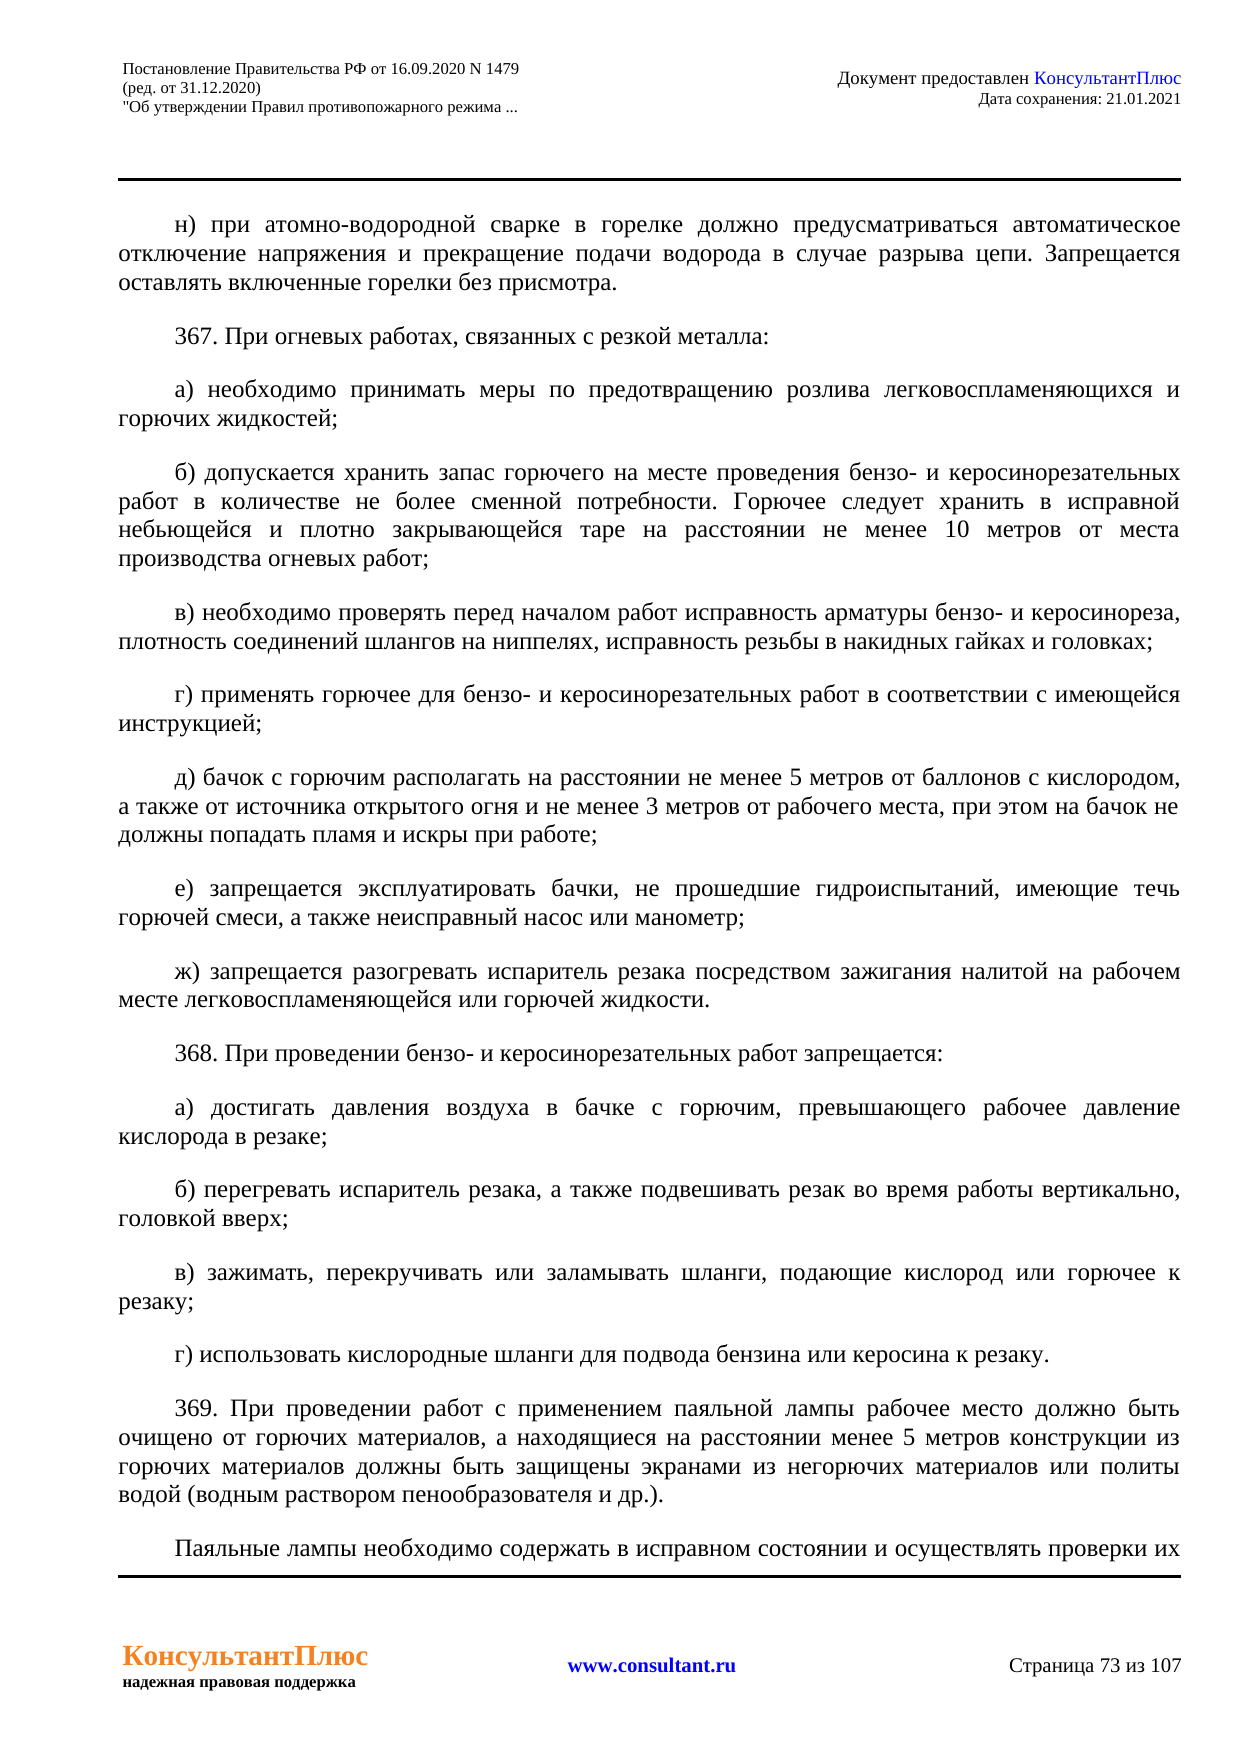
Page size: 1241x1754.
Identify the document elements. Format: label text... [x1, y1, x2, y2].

text в) зажимать, перекручивать или заламывать шланги, подающие кислород или горючее к резаку; [118, 1257, 1181, 1314]
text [118, 1533, 1181, 1562]
text 368. При проведении бензо- и керосинорезательных работ запрещается: [118, 1038, 1181, 1067]
text е) запрещается эксплуатировать бачки, не прошедшие гидроиспытаний, имеющие течь горючей смеси, а также неисправный насос или манометр; [118, 873, 1181, 931]
text а) достигать давления воздуха в бачке с горючим, превышающего рабочее давление кислорода в резаке; [118, 1092, 1181, 1149]
text ж) запрещается разогревать испаритель резака посредством зажигания налитой на рабочем месте легковоспламеняющейся или горючей жидкости. [118, 956, 1181, 1013]
text д) бачок с горючим располагать на расстоянии не менее 5 метров от баллонов с кислородом, а также от источника открытого огня и не менее 3 метров от рабочего места, при этом на бачок не должны попадать пламя и искры при работе; [118, 762, 1181, 848]
text б) перегревать испаритель резака, а также подвешивать резак во время работы вертикально, головкой вверх; [118, 1174, 1181, 1232]
text 367. При огневых работах, связанных с резкой металла: [118, 321, 1181, 349]
text 369. При проведении работ с применением паяльной лампы рабочее место должно быть очищено от горючих материалов, а находящиеся на расстоянии менее 5 метров конструкции из горючих материалов должны быть защищены экранами из негорючих материалов или политы водой (водным раствором пенообразователя и др.). [118, 1393, 1181, 1508]
text б) допускается хранить запас горючего на месте проведения бензо- и керосинорезательных работ в количестве не более сменной потребности. Горючее следует хранить в исправной небьющейся и плотно закрывающейся таре на расстоянии не менее 10 метров от места производства огневых работ; [118, 457, 1181, 572]
text г) применять горючее для бензо- и керосинорезательных работ в соответствии с имеющейся инструкцией; [118, 679, 1181, 737]
text г) использовать кислородные шланги для подвода бензина или керосина к резаку. [118, 1339, 1181, 1368]
text а) необходимо принимать меры по предотвращению розлива легковоспламеняющихся и горючих жидкостей; [118, 374, 1181, 432]
text н) при атомно-водородной сварке в горелке должно предусматриваться автоматическое отключение напряжения и прекращение подачи водорода в случае разрыва цепи. Запрещается оставлять включенные горелки без присмотра. [118, 209, 1181, 296]
text в) необходимо проверять перед началом работ исправность арматуры бензо- и керосинореза, плотность соединений шлангов на ниппелях, исправность резьбы в накидных гайках и головках; [118, 597, 1181, 654]
